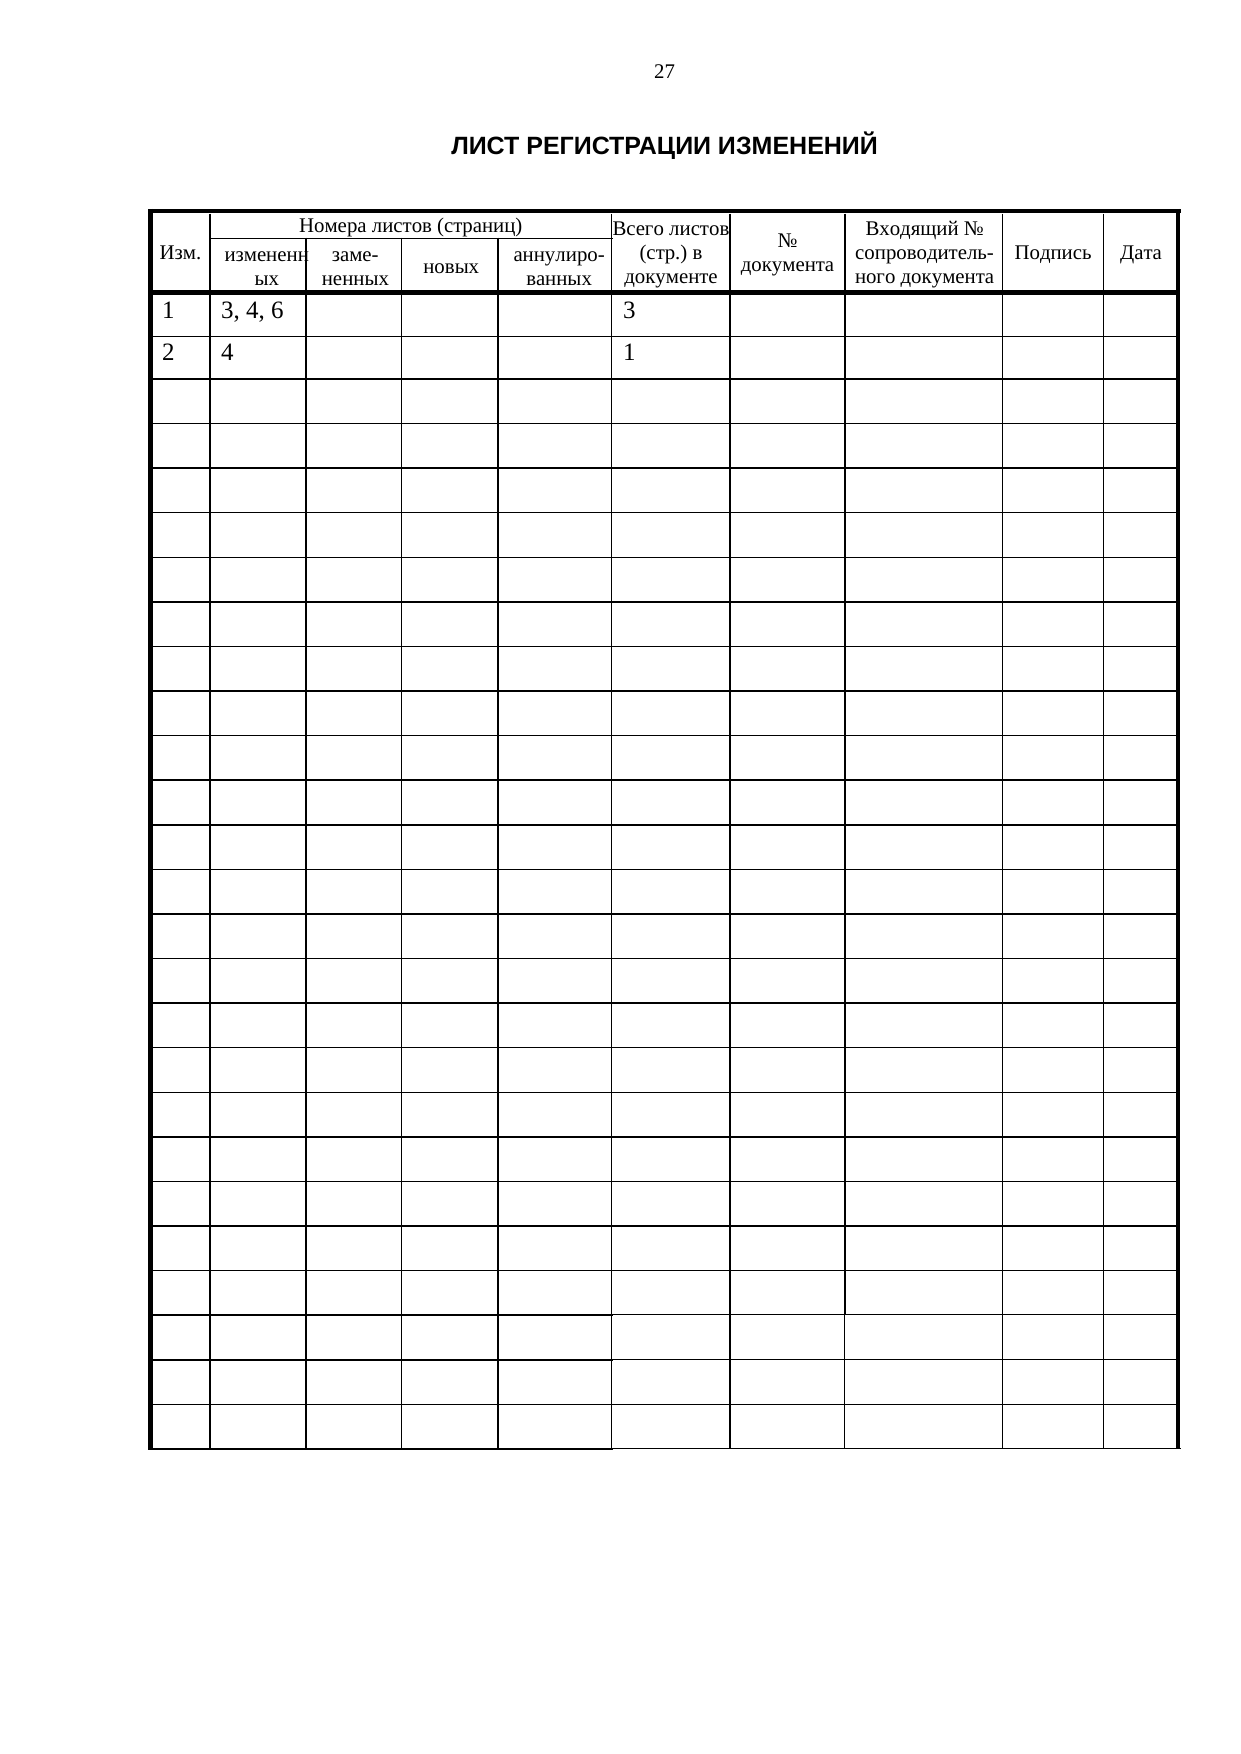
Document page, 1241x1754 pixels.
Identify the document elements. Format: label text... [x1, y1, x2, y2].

table_cell [153, 1182, 209, 1225]
table_cell [1003, 1315, 1103, 1359]
table_header Подпись [1003, 213, 1103, 290]
table_cell [1104, 1048, 1176, 1091]
table_cell [1003, 558, 1103, 601]
table_cell 4 [211, 337, 305, 378]
table_cell [612, 915, 729, 958]
table_cell [612, 1271, 729, 1314]
table_cell [612, 424, 729, 467]
table_cell [1104, 1271, 1176, 1314]
table_cell [731, 1227, 844, 1270]
table_cell [731, 513, 844, 556]
table_cell [153, 1093, 209, 1136]
table_cell [307, 1048, 401, 1091]
table_header Входящий № сопроводитель-ного документа [846, 213, 1002, 290]
table_cell [846, 1048, 1002, 1091]
table_cell [402, 1405, 497, 1448]
table_cell [731, 1138, 844, 1181]
table_cell [402, 959, 497, 1002]
table_cell [499, 513, 611, 556]
table_cell новых [402, 239, 497, 290]
table_cell 3 [612, 295, 729, 336]
table_cell [612, 1138, 729, 1181]
table_cell [307, 424, 401, 467]
table_cell [731, 337, 844, 378]
table_cell [731, 959, 844, 1002]
table_cell [846, 826, 1002, 868]
table_cell [846, 647, 1002, 690]
table_cell [307, 692, 401, 735]
table_cell [1003, 1048, 1103, 1091]
table_cell [1104, 647, 1176, 690]
table_cell [153, 1361, 209, 1403]
table_cell [211, 558, 305, 601]
table_cell [211, 1182, 305, 1225]
table_cell [1104, 1360, 1176, 1403]
table_cell [211, 1138, 305, 1181]
table_cell [1104, 692, 1176, 735]
table_cell [499, 915, 611, 958]
table_cell [211, 826, 305, 868]
table_cell [153, 424, 209, 467]
table_cell [153, 736, 209, 779]
table_header Изм. [153, 213, 210, 290]
table_cell [153, 603, 209, 646]
table_cell [612, 959, 729, 1002]
table_cell [1003, 337, 1103, 378]
table_cell [211, 870, 305, 913]
table_cell [846, 1182, 1002, 1225]
table_cell [612, 736, 729, 779]
table_cell [1104, 603, 1176, 646]
table_cell [731, 295, 844, 336]
table_cell [731, 603, 844, 646]
table_cell [1104, 337, 1176, 378]
table_cell [1104, 380, 1176, 423]
table_cell [1104, 1093, 1176, 1136]
table_cell [731, 826, 844, 868]
table_cell [499, 1405, 611, 1448]
table_cell [211, 513, 305, 556]
table_cell [211, 469, 305, 512]
table_cell [612, 1048, 729, 1091]
table_cell [499, 558, 611, 601]
table_cell 1 [612, 337, 729, 378]
table_cell [499, 1182, 611, 1225]
table_cell [1003, 826, 1103, 868]
table_cell [499, 1093, 611, 1136]
table_cell [731, 736, 844, 779]
table_cell [846, 915, 1002, 958]
table_cell [1104, 826, 1176, 868]
table_cell [846, 295, 1002, 336]
table_cell [307, 337, 401, 378]
table_cell [153, 692, 209, 735]
table_cell [211, 603, 305, 646]
table_cell [307, 1316, 401, 1359]
table_cell [1104, 1405, 1176, 1448]
table_cell [307, 603, 401, 646]
table_cell [846, 959, 1002, 1002]
table_cell [211, 1048, 305, 1091]
table_cell [307, 513, 401, 556]
table_cell [846, 1271, 1002, 1314]
table_cell [402, 380, 497, 423]
table_cell [402, 1182, 497, 1225]
table_cell [307, 1004, 401, 1047]
table_cell [612, 1004, 729, 1047]
table_cell [1104, 959, 1176, 1002]
table_cell [153, 469, 209, 512]
table_cell [211, 380, 305, 423]
table_cell [1104, 295, 1176, 336]
table_cell [153, 1138, 209, 1181]
table_cell [1003, 295, 1103, 336]
table_cell [402, 337, 497, 378]
table_cell [612, 870, 729, 913]
table_cell [612, 513, 729, 556]
table_cell [499, 424, 611, 467]
table_cell [211, 424, 305, 467]
table_cell [402, 1138, 497, 1181]
table_cell [153, 558, 209, 601]
table_cell [307, 1093, 401, 1136]
table_cell [1003, 380, 1103, 423]
table_header Всего листов (стр.) в документе [612, 213, 730, 290]
table_cell [846, 1004, 1002, 1047]
text Лист регистрации изменений [177, 131, 1152, 159]
table_cell [1104, 469, 1176, 512]
table_cell [402, 1271, 497, 1314]
table_cell [1003, 959, 1103, 1002]
table_cell [731, 1405, 844, 1448]
table_cell [612, 826, 729, 868]
table_cell [307, 1138, 401, 1181]
table_cell [402, 826, 497, 868]
table_cell [211, 736, 305, 779]
table_cell [307, 736, 401, 779]
table_cell [307, 1227, 401, 1270]
table_cell [846, 380, 1002, 423]
table_cell [153, 1004, 209, 1047]
table_cell [402, 1227, 497, 1270]
table_cell [402, 915, 497, 958]
table_cell [612, 1182, 729, 1225]
table_cell [731, 1182, 844, 1225]
table_cell [846, 424, 1002, 467]
table_cell [211, 1004, 305, 1047]
table_cell [846, 513, 1002, 556]
table_cell [1104, 870, 1176, 913]
table_cell [846, 1227, 1002, 1270]
table_cell [402, 469, 497, 512]
table_header № документа [731, 213, 845, 290]
table_cell [307, 959, 401, 1002]
table_cell 1 [153, 295, 209, 336]
table_cell [731, 1093, 844, 1136]
table_header Дата [1104, 213, 1176, 290]
table_cell [1003, 781, 1103, 824]
table_cell [1104, 513, 1176, 556]
table_cell [499, 781, 611, 824]
table_cell [731, 1315, 844, 1359]
table_cell [1003, 647, 1103, 690]
table_cell [846, 558, 1002, 601]
table_cell [499, 1361, 611, 1403]
table_cell [153, 647, 209, 690]
table_cell [153, 380, 209, 423]
table_cell [1003, 1360, 1103, 1403]
table_cell [1104, 915, 1176, 958]
table_cell [612, 558, 729, 601]
table_cell [211, 1361, 305, 1403]
table_cell [612, 1315, 729, 1359]
table_cell [402, 1361, 497, 1403]
table_cell [307, 781, 401, 824]
table_cell [153, 781, 209, 824]
table_cell [1104, 424, 1176, 467]
table_cell [153, 513, 209, 556]
table_cell [845, 1360, 1002, 1403]
table_cell [499, 1227, 611, 1270]
table_cell [211, 1316, 305, 1359]
table_cell измененных [211, 239, 305, 290]
table_cell 3, 4, 6 [211, 295, 305, 336]
table_cell [731, 469, 844, 512]
table_cell [846, 603, 1002, 646]
table_cell [731, 915, 844, 958]
table_cell [499, 603, 611, 646]
table_cell [731, 1048, 844, 1091]
table_cell [153, 1316, 209, 1359]
table_cell [846, 692, 1002, 735]
table_cell [1104, 1182, 1176, 1225]
table_cell [402, 513, 497, 556]
table_cell аннулиро-ванных [499, 239, 611, 290]
table_cell [612, 647, 729, 690]
table_cell [402, 647, 497, 690]
table_cell [402, 736, 497, 779]
table_cell [612, 692, 729, 735]
table_cell [211, 915, 305, 958]
table_cell [846, 781, 1002, 824]
table_cell [731, 558, 844, 601]
table_cell [1104, 558, 1176, 601]
table_cell [1003, 870, 1103, 913]
table_cell [402, 1004, 497, 1047]
table_cell [1003, 1271, 1103, 1314]
table_cell [211, 959, 305, 1002]
table_cell [1003, 1138, 1103, 1181]
table_cell [1003, 1227, 1103, 1270]
table_cell [499, 380, 611, 423]
table_cell [1003, 736, 1103, 779]
table_cell [211, 1093, 305, 1136]
table_cell [1003, 603, 1103, 646]
table_cell [1003, 1093, 1103, 1136]
table_cell [499, 295, 611, 336]
table_cell [1104, 1004, 1176, 1047]
table_cell [499, 647, 611, 690]
table_cell [612, 1360, 729, 1403]
table_cell [402, 781, 497, 824]
table_cell [1104, 736, 1176, 779]
table_cell [307, 915, 401, 958]
table_cell [731, 380, 844, 423]
table_cell [153, 870, 209, 913]
table_cell [846, 736, 1002, 779]
table_cell [402, 1316, 497, 1359]
table_cell [153, 1405, 209, 1448]
table_cell [1003, 424, 1103, 467]
table_cell [731, 781, 844, 824]
table_cell [211, 781, 305, 824]
table_cell [846, 1093, 1002, 1136]
table_cell [499, 1004, 611, 1047]
table_cell [846, 469, 1002, 512]
table_cell [402, 558, 497, 601]
table_cell [402, 1048, 497, 1091]
table_cell [307, 1182, 401, 1225]
table_cell [499, 337, 611, 378]
table_cell [731, 692, 844, 735]
table_cell [402, 603, 497, 646]
table_cell [211, 1227, 305, 1270]
table_cell [211, 692, 305, 735]
table_cell [402, 870, 497, 913]
table_header Номера листов (страниц) [211, 213, 611, 237]
table_cell [307, 558, 401, 601]
table_cell [1003, 469, 1103, 512]
table_cell [307, 1405, 401, 1448]
table_cell [1104, 1138, 1176, 1181]
table_cell [845, 1315, 1002, 1359]
table_cell [731, 870, 844, 913]
table_cell [612, 781, 729, 824]
table_cell [612, 1405, 729, 1448]
table_cell [1003, 1405, 1103, 1448]
table_cell [731, 1271, 844, 1314]
table_cell [211, 1405, 305, 1448]
table_cell [846, 1138, 1002, 1181]
table_cell [211, 647, 305, 690]
table_cell [153, 1271, 209, 1314]
table_cell [1104, 1227, 1176, 1270]
table_cell [307, 469, 401, 512]
table_cell [1003, 1182, 1103, 1225]
table_cell [499, 1271, 611, 1314]
table_cell [731, 647, 844, 690]
table_cell [402, 295, 497, 336]
table_cell [307, 826, 401, 868]
table_cell [612, 603, 729, 646]
table_cell [307, 380, 401, 423]
table_cell [153, 1227, 209, 1270]
table_cell [307, 647, 401, 690]
table_cell [153, 826, 209, 868]
table_cell [612, 1093, 729, 1136]
table_cell [1003, 1004, 1103, 1047]
table_cell [1003, 692, 1103, 735]
table_cell [499, 826, 611, 868]
table_cell [499, 692, 611, 735]
table_cell [307, 1361, 401, 1403]
table_cell [499, 736, 611, 779]
table_cell [307, 1271, 401, 1314]
table_cell [846, 337, 1002, 378]
table_cell [731, 1004, 844, 1047]
table_cell [612, 1227, 729, 1270]
table_cell [402, 1093, 497, 1136]
table_cell [499, 1316, 611, 1359]
table_cell [499, 1048, 611, 1091]
table_cell [499, 469, 611, 512]
table_cell [1104, 781, 1176, 824]
table_cell [211, 1271, 305, 1314]
table_cell [153, 959, 209, 1002]
table_cell 2 [153, 337, 209, 378]
table_cell [153, 915, 209, 958]
table_cell [1003, 513, 1103, 556]
table_cell [612, 380, 729, 423]
table_cell [153, 1048, 209, 1091]
table_cell [846, 870, 1002, 913]
table_cell [731, 1360, 844, 1403]
table_cell [307, 295, 401, 336]
table_cell [845, 1405, 1002, 1448]
table_cell [307, 870, 401, 913]
table_cell [499, 959, 611, 1002]
table_cell [612, 469, 729, 512]
table_cell [1003, 915, 1103, 958]
table_cell [402, 692, 497, 735]
table_cell [499, 870, 611, 913]
table_cell [402, 424, 497, 467]
table_cell [731, 424, 844, 467]
table_cell [1104, 1315, 1176, 1359]
table_cell [499, 1138, 611, 1181]
table_cell заме-ненных [307, 239, 401, 290]
